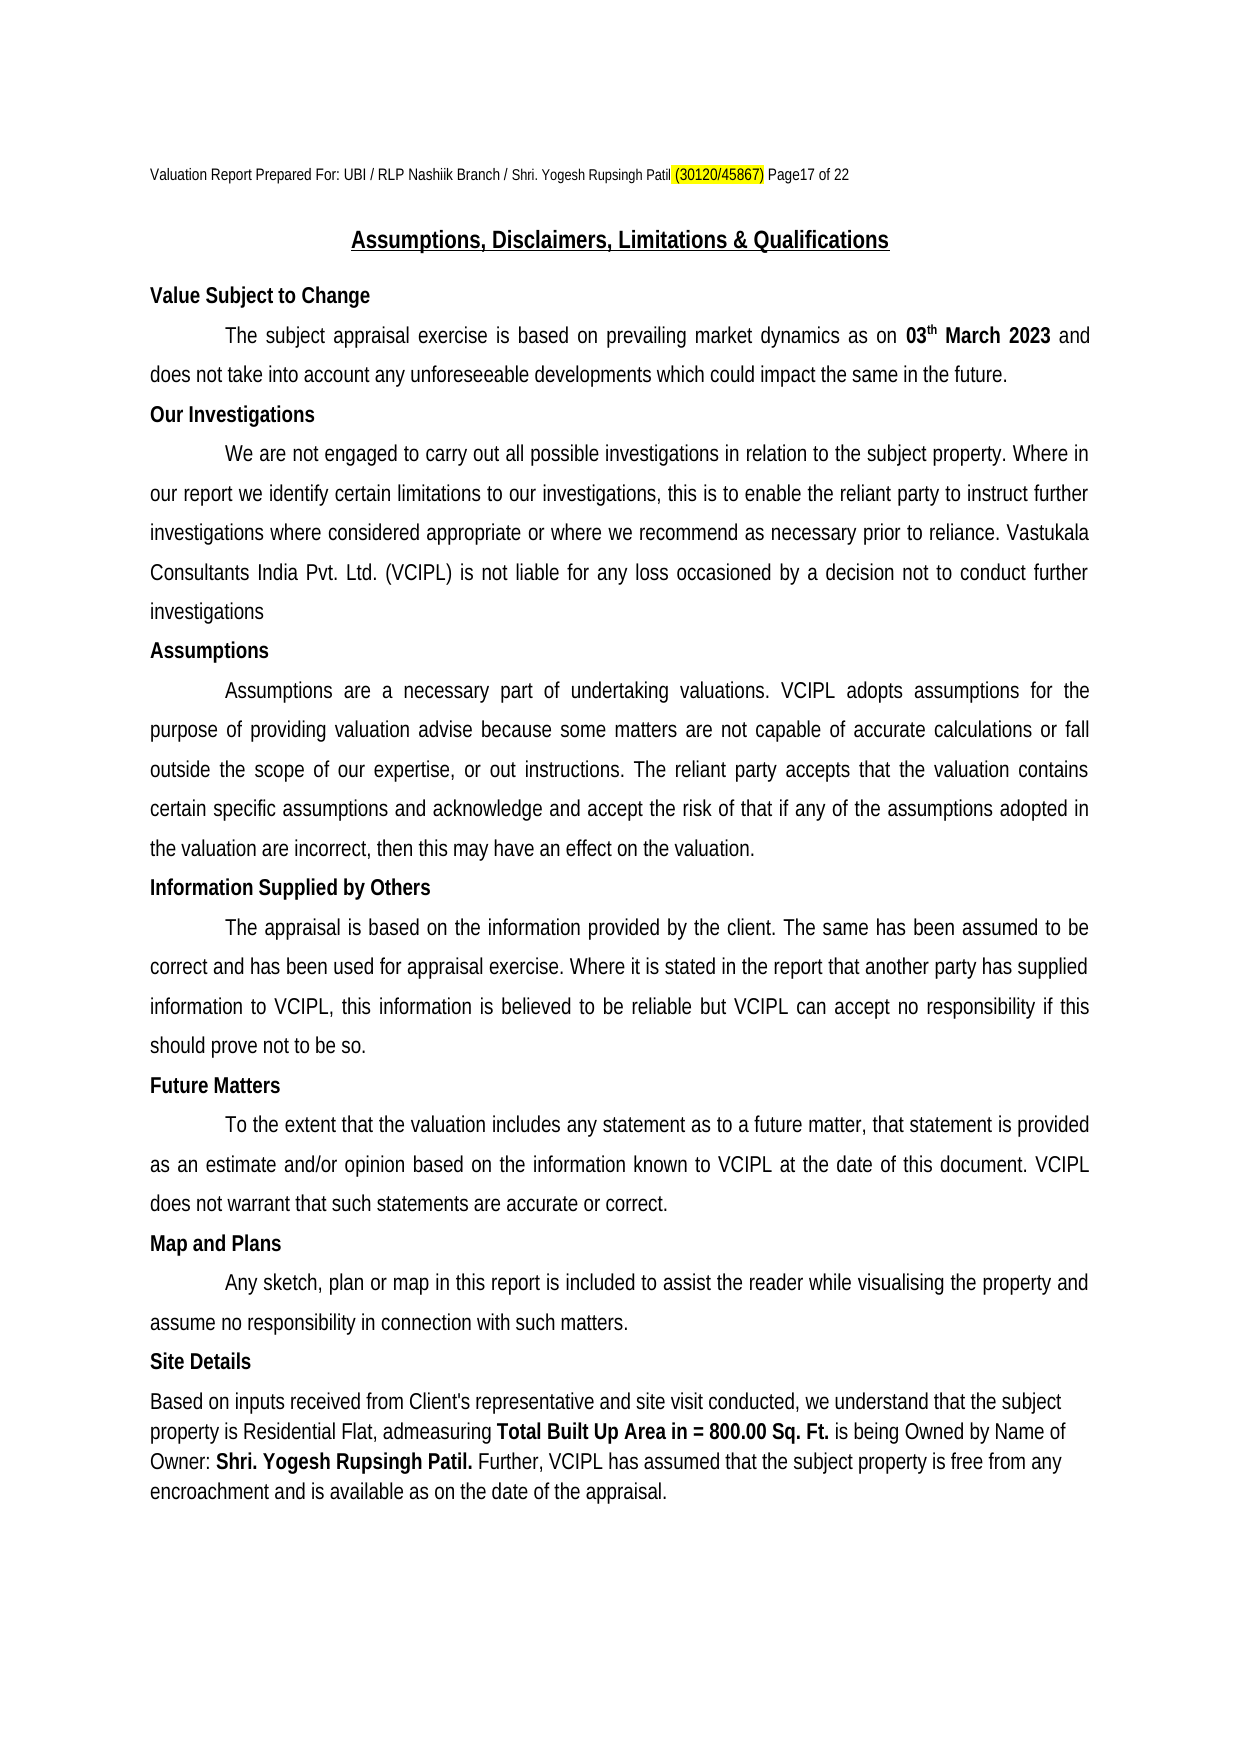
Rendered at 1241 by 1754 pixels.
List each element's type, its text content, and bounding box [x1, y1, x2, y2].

text Information Supplied by Others [150, 874, 1090, 901]
text The appraisal is based on the information provided by the client. The same has been assumed to be correct and has been used for appraisal exercise. Where it is stated in the report that another party has supplied information to VCIPL, this information is believed to be reliable but VCIPL can accept no responsibility if this should prove not to be so. [150, 914, 1090, 1059]
text Any sketch, plan or map in this report is included to assist the reader while visualising the property and assume no responsibility in connection with such matters. [150, 1269, 1090, 1335]
text The subject appraisal exercise is based on prevailing market dynamics as on 03th March 2023 and does not take into account any unforeseeable developments which could impact the same in the future. [150, 322, 1090, 387]
text Assumptions, Disclaimers, Limitations & Qualifications [150, 225, 1090, 253]
text Map and Plans [150, 1230, 1090, 1256]
text Site Details [150, 1348, 1090, 1374]
text Future Matters [150, 1072, 1090, 1098]
text Assumptions [150, 637, 1090, 664]
text To the extent that the valuation includes any statement as to a future matter, that statement is provided as an estimate and/or opinion based on the information known to VCIPL at the date of this document. VCIPL does not warrant that such statements are accurate or correct. [150, 1111, 1090, 1217]
text Assumptions are a necessary part of undertaking valuations. VCIPL adopts assumptions for the purpose of providing valuation advise because some matters are not capable of accurate calculations or fall outside the scope of our expertise, or out instructions. The reliant party accepts that the valuation contains certain specific assumptions and acknowledge and accept the risk of that if any of the assumptions adopted in the valuation are incorrect, then this may have an effect on the valuation. [150, 677, 1090, 861]
text Based on inputs received from Client's representative and site visit conducted, we understand that the subject property is Residential Flat, admeasuring Total Built Up Area in = 800.00 Sq. Ft. is being Owned by Name of Owner: Shri. Yogesh Rupsingh Patil. Further, VCIPL has assumed that the subject property is free from any encroachment and is available as on the date of the appraisal. [150, 1388, 1090, 1504]
text Value Subject to Change [150, 282, 1090, 308]
text We are not engaged to carry out all possible investigations in relation to the subject property. Where in our report we identify certain limitations to our investigations, this is to enable the reliant party to instruct further investigations where considered appropriate or where we recommend as necessary prior to reliance. Vastukala Consultants India Pvt. Ltd. (VCIPL) is not liable for any loss occasioned by a decision not to conduct further investigations [150, 440, 1090, 624]
text Our Investigations [150, 401, 1090, 427]
